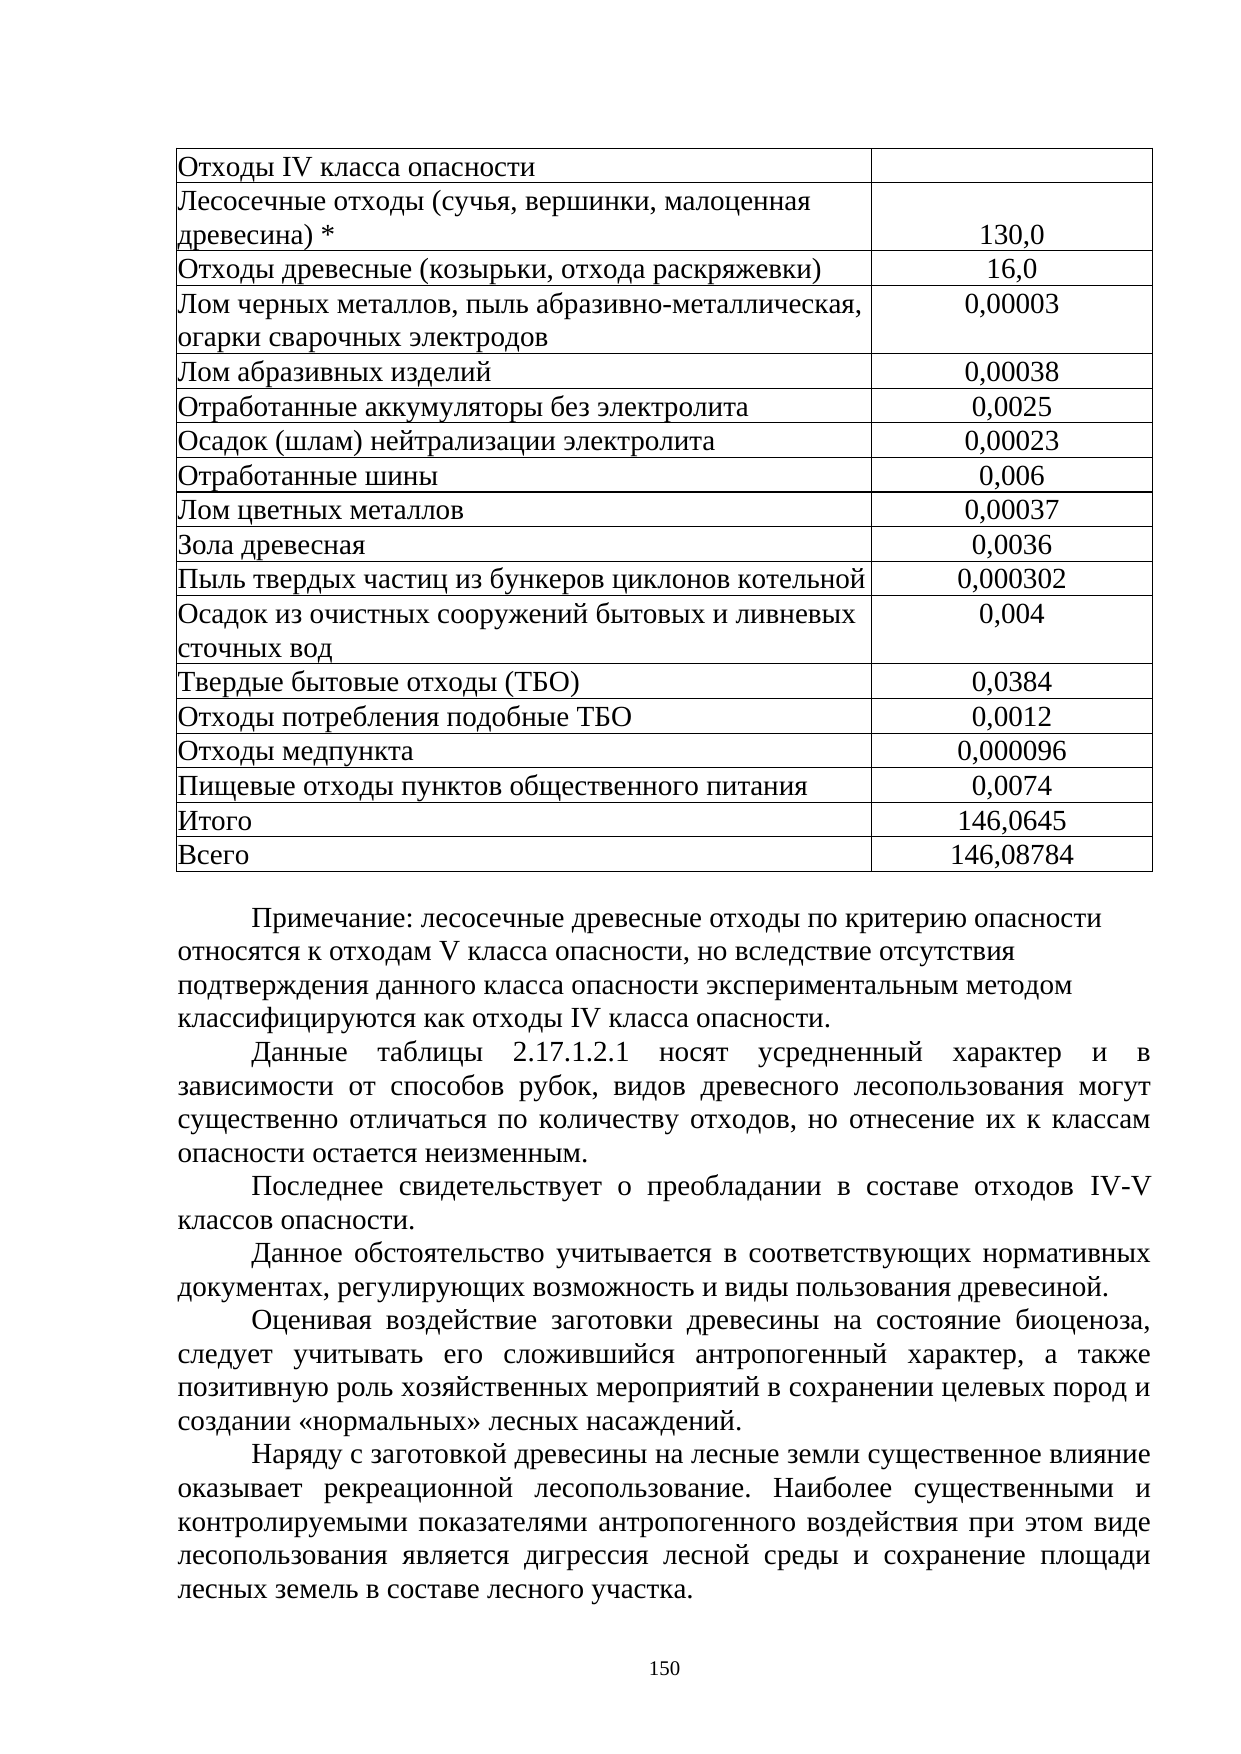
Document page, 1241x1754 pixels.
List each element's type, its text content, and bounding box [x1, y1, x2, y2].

text Наряду с заготовкой древесины на лесные земли существенное влияние оказывает рекреационной лесопользование. Наиболее существенными и контролируемыми показателями антропогенного воздействия при этом виде лесопользования является дигрессия лесной среды и сохранение площади лесных земель в составе лесного участка. [177, 1437, 1152, 1604]
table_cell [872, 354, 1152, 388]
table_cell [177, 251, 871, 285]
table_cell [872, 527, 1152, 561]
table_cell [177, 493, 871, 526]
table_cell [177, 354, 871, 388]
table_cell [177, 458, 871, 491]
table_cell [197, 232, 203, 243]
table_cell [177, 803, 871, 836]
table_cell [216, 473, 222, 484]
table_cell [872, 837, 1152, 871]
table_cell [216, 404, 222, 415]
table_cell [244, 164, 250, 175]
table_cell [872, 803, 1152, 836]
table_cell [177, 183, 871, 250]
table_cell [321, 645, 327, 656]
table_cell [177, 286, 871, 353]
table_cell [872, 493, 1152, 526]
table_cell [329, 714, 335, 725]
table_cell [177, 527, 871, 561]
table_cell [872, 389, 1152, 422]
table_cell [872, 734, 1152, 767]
text Данное обстоятельство учитывается в соответствующих нормативных документах, регулирующих возможность и виды пользования древесиной. [177, 1235, 1152, 1302]
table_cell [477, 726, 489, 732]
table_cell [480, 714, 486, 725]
text Последнее свидетельствует о преобладании в составе отходов IV-V классов опасности. [177, 1168, 1152, 1235]
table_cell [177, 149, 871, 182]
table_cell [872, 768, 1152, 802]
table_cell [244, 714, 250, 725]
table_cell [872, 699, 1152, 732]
text Оценивая воздействие заготовки древесины на состояние биоценоза, следует учитывать его сложившийся антропогенный характер, а также позитивную роль хозяйственных мероприятий в сохранении целевых пород и создании «нормальных» лесных насаждений. [177, 1302, 1152, 1437]
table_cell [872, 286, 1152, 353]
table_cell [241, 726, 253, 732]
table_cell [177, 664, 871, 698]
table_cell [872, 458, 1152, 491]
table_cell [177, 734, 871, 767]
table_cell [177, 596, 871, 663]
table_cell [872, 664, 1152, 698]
text Данные таблицы 2.17.1.2.1 носят усредненный характер и в зависимости от способов рубок, видов древесного лесопользования могут существенно отличаться по количеству отходов, но отнесение их к классам опасности остается неизменным. [177, 1034, 1152, 1168]
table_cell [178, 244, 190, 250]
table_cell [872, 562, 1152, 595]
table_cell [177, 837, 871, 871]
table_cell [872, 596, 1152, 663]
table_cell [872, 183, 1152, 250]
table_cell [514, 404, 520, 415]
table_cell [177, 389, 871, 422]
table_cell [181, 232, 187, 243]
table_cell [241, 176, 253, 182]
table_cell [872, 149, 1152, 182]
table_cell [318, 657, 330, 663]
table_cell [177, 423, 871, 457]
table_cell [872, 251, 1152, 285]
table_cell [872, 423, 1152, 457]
text Примечание: лесосечные древесные отходы по критерию опасности относятся к отходам V класса опасности, но вследствие отсутствия подтверждения данного класса опасности экспериментальным методом классифицируются как отходы IV класса опасности. [177, 900, 1152, 1034]
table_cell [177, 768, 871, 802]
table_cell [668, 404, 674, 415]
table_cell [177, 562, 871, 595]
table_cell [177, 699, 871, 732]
